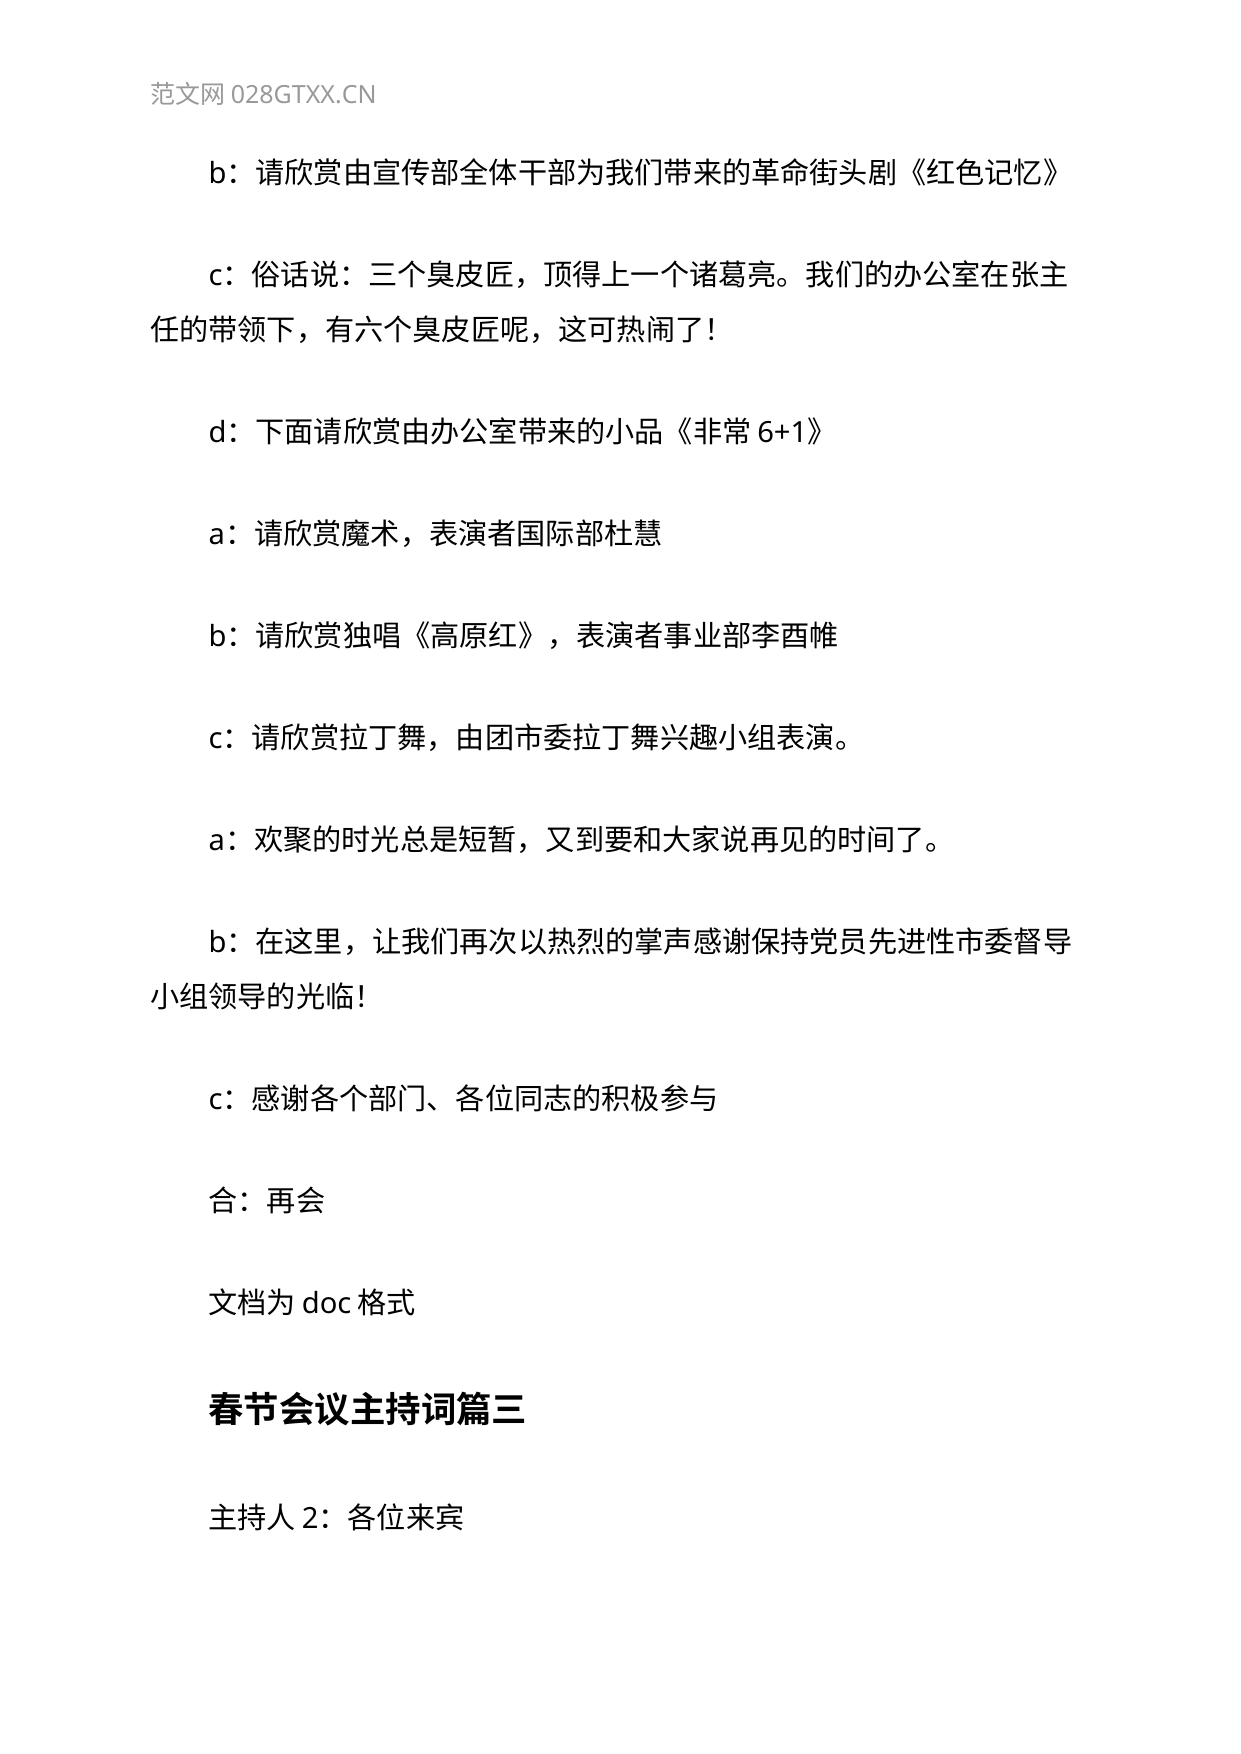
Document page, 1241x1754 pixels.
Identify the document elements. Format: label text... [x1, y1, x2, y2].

text a：欢聚的时光总是短暂，又到要和大家说再见的时间了。 [150, 817, 1090, 859]
text b：请欣赏独唱《高原红》，表演者事业部李酉帷 [150, 613, 1090, 655]
text c：感谢各个部门、各位同志的积极参与 [150, 1075, 1090, 1118]
text a：请欣赏魔术，表演者国际部杜慧 [150, 511, 1090, 553]
text d：下面请欣赏由办公室带来的小品《非常6+1》 [150, 409, 1090, 451]
text c：俗话说：三个臭皮匠，顶得上一个诸葛亮。我们的办公室在张主任的带领下，有六个臭皮匠呢，这可热闹了！ [150, 252, 1090, 349]
text 文档为doc格式 [150, 1279, 1090, 1322]
text 合：再会 [150, 1177, 1090, 1220]
text c：请欣赏拉丁舞，由团市委拉丁舞兴趣小组表演。 [150, 715, 1090, 757]
text 春节会议主持词篇三 [150, 1381, 1090, 1432]
text b：在这里，让我们再次以热烈的掌声感谢保持党员先进性市委督导小组领导的光临！ [150, 919, 1090, 1016]
text 主持人2：各位来宾 [150, 1494, 1090, 1537]
text b：请欣赏由宣传部全体干部为我们带来的革命街头剧《红色记忆》 [150, 150, 1090, 192]
